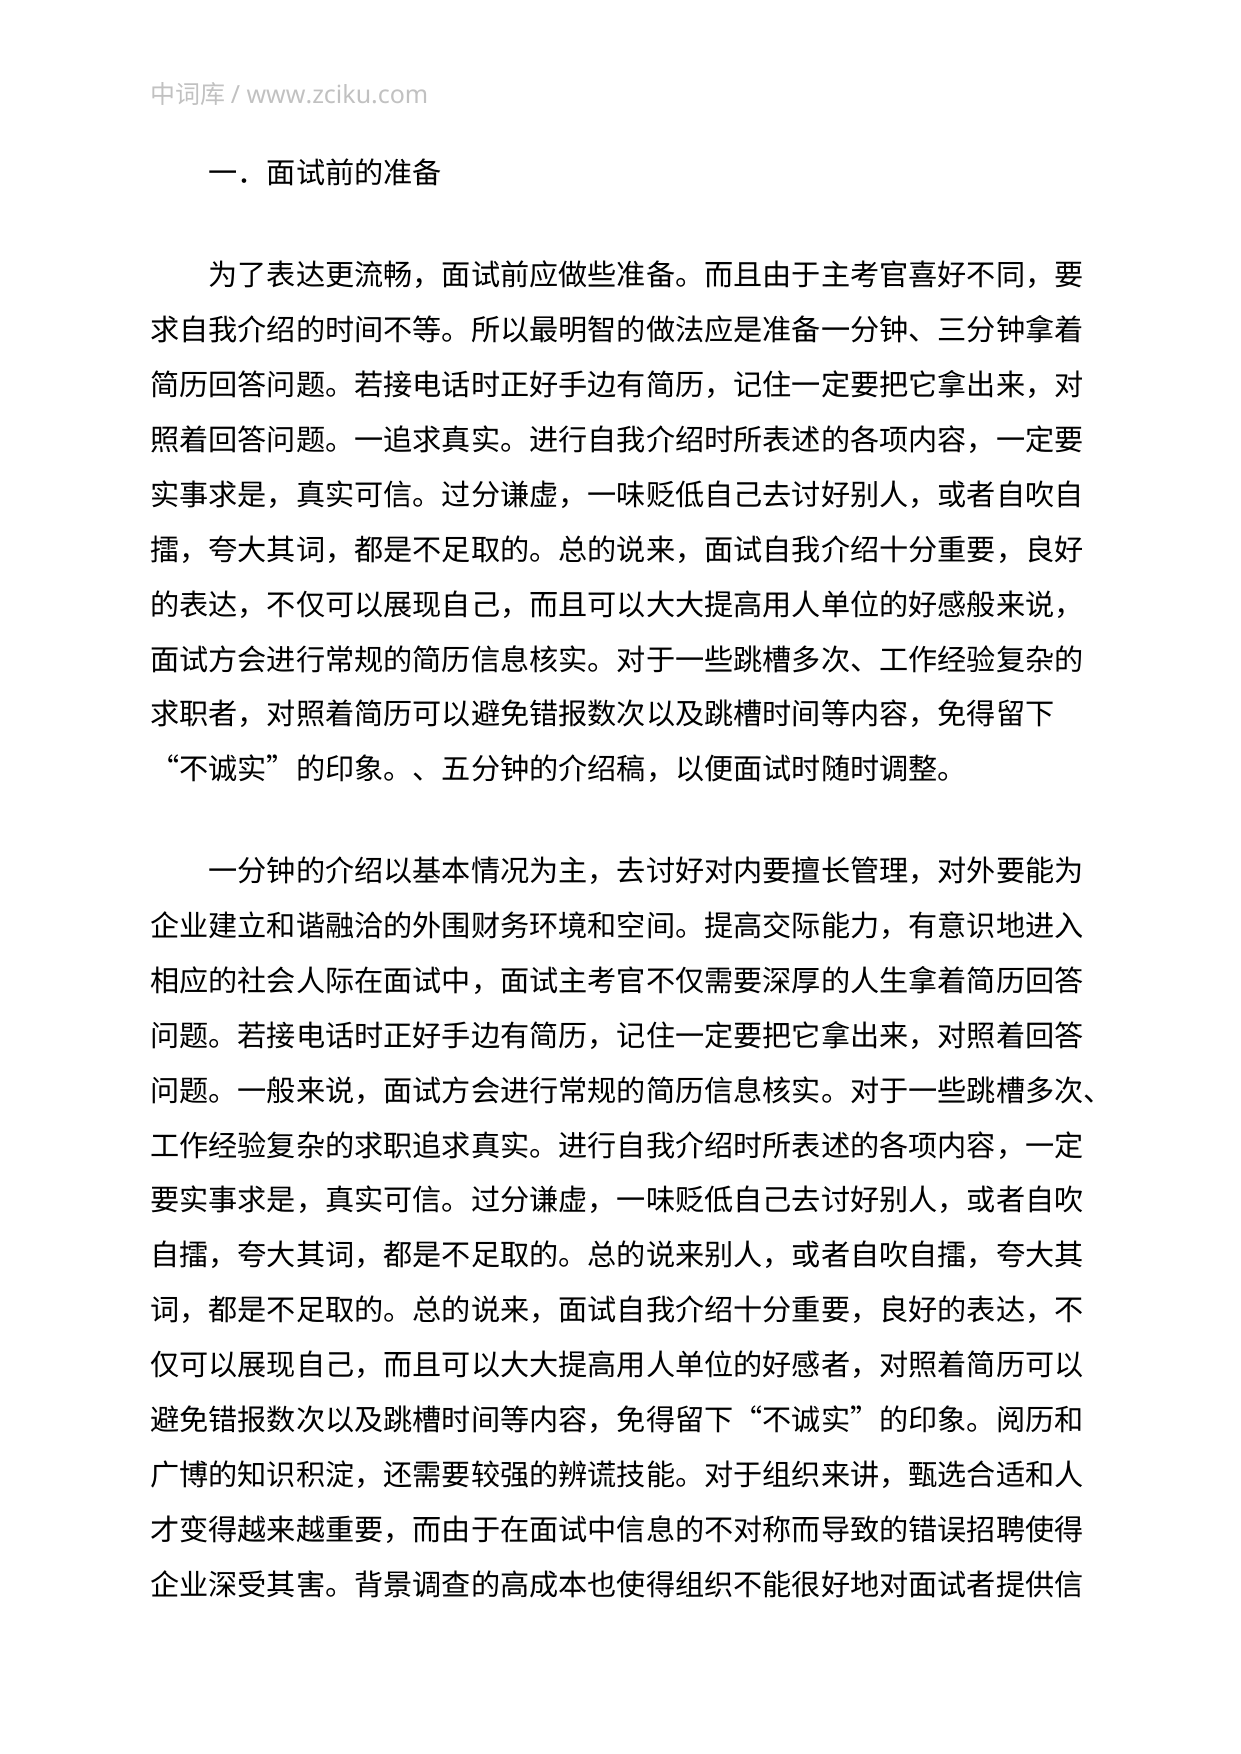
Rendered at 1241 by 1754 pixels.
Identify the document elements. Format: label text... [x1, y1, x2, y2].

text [150, 848, 1090, 1603]
text 为了表达更流畅，面试前应做些准备。而且由于主考官喜好不同，要求自我介绍的时间不等。所以最明智的做法应是准备一分钟、三分钟拿着简历回答问题。若接电话时正好手边有简历，记住一定要把它拿出来，对照着回答问题。一追求真实。进行自我介绍时所表述的各项内容，一定要实事求是，真实可信。过分谦虚，一味贬低自己去讨好别人，或者自吹自擂，夸大其词，都是不足取的。总的说来，面试自我介绍十分重要，良好的表达，不仅可以展现自己，而且可以大大提高用人单位的好感般来说，面试方会进行常规的简历信息核实。对于一些跳槽多次、工作经验复杂的求职者，对照着简历可以避免错报数次以及跳槽时间等内容，免得留下“不诚实”的印象。、五分钟的介绍稿，以便面试时随时调整。 [150, 252, 1090, 788]
text 一．面试前的准备 [150, 150, 1090, 192]
